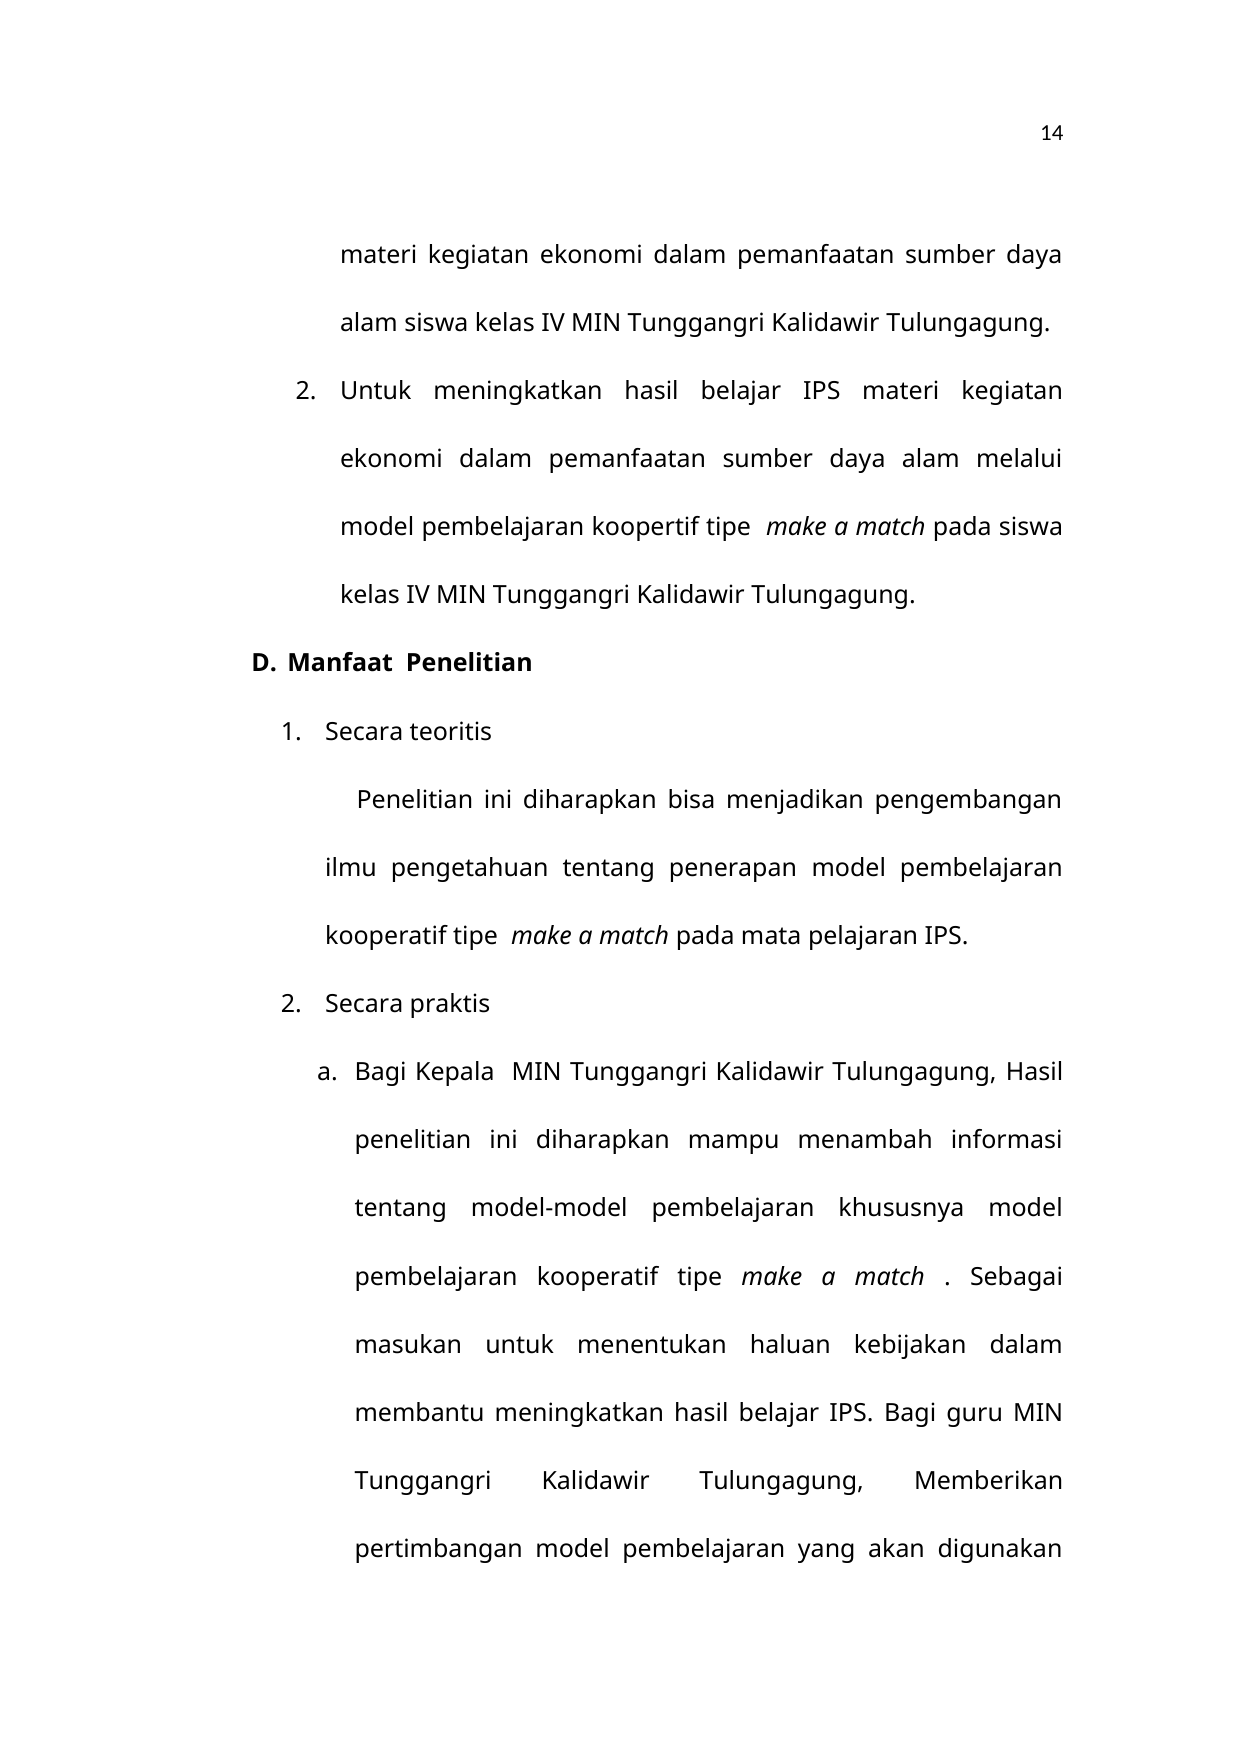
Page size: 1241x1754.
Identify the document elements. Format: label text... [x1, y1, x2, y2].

list Secara praktis [281, 986, 1063, 1020]
list Manfaat Penelitian [251, 645, 1063, 679]
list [317, 1054, 1063, 1565]
list Untuk meningkatkan hasil belajar IPS materi kegiatan ekonomi dalam pemanfaatan sumber daya alam melalui model pembelajaran koopertif tipe make a match pada siswa kelas IV MIN Tunggangri Kalidawir Tulungagung. [295, 372, 1063, 611]
list Penelitian ini diharapkan bisa menjadikan pengembangan ilmu pengetahuan tentang penerapan model pembelajaran kooperatif tipe make a match pada mata pelajaran IPS. [281, 781, 1063, 952]
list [295, 236, 1063, 338]
list Secara teoritis [281, 713, 1063, 747]
